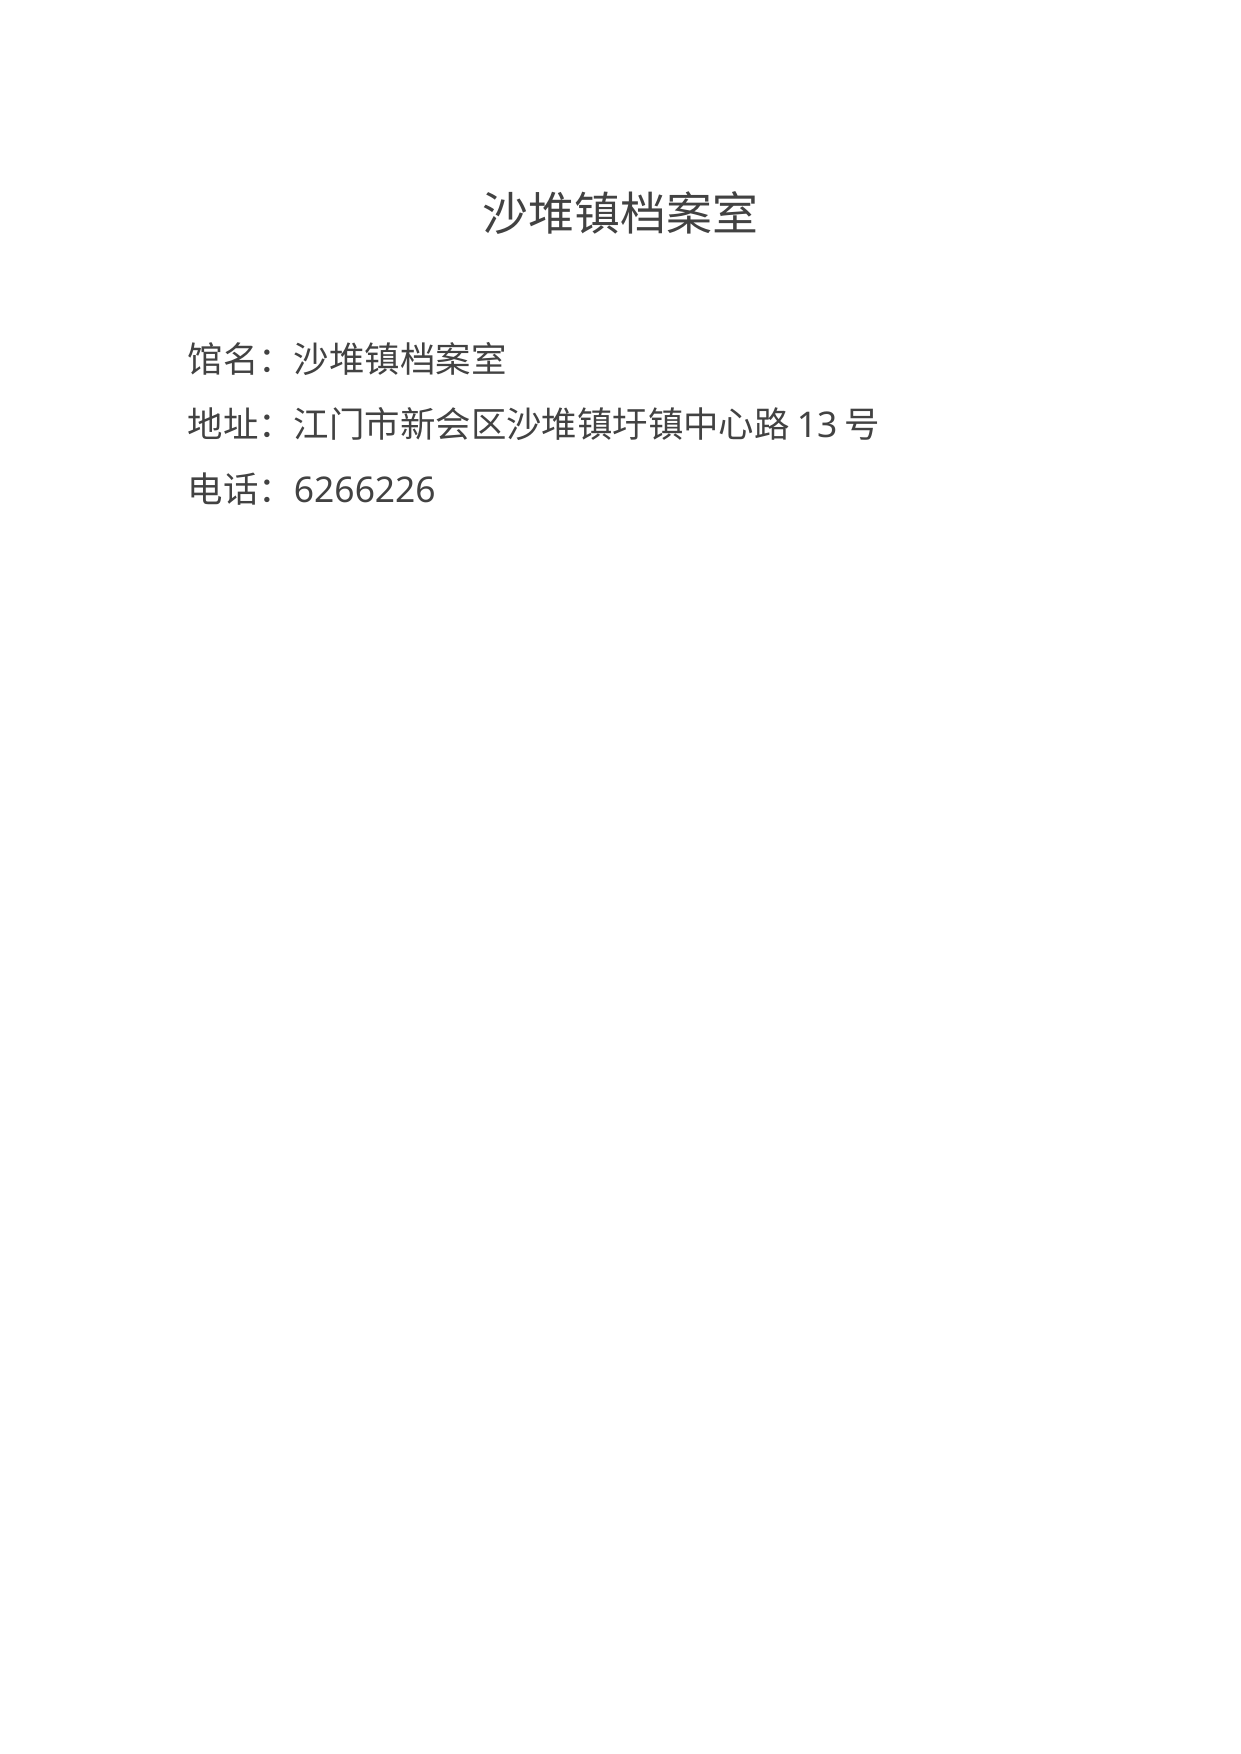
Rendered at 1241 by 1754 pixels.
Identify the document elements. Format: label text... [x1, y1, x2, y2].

text 沙堆镇档案室 [187, 162, 1053, 259]
text 地址：江门市新会区沙堆镇圩镇中心路13号 [187, 389, 1053, 454]
text 电话：6266226 [187, 454, 1053, 519]
text 馆名：沙堆镇档案室 [187, 324, 1053, 389]
